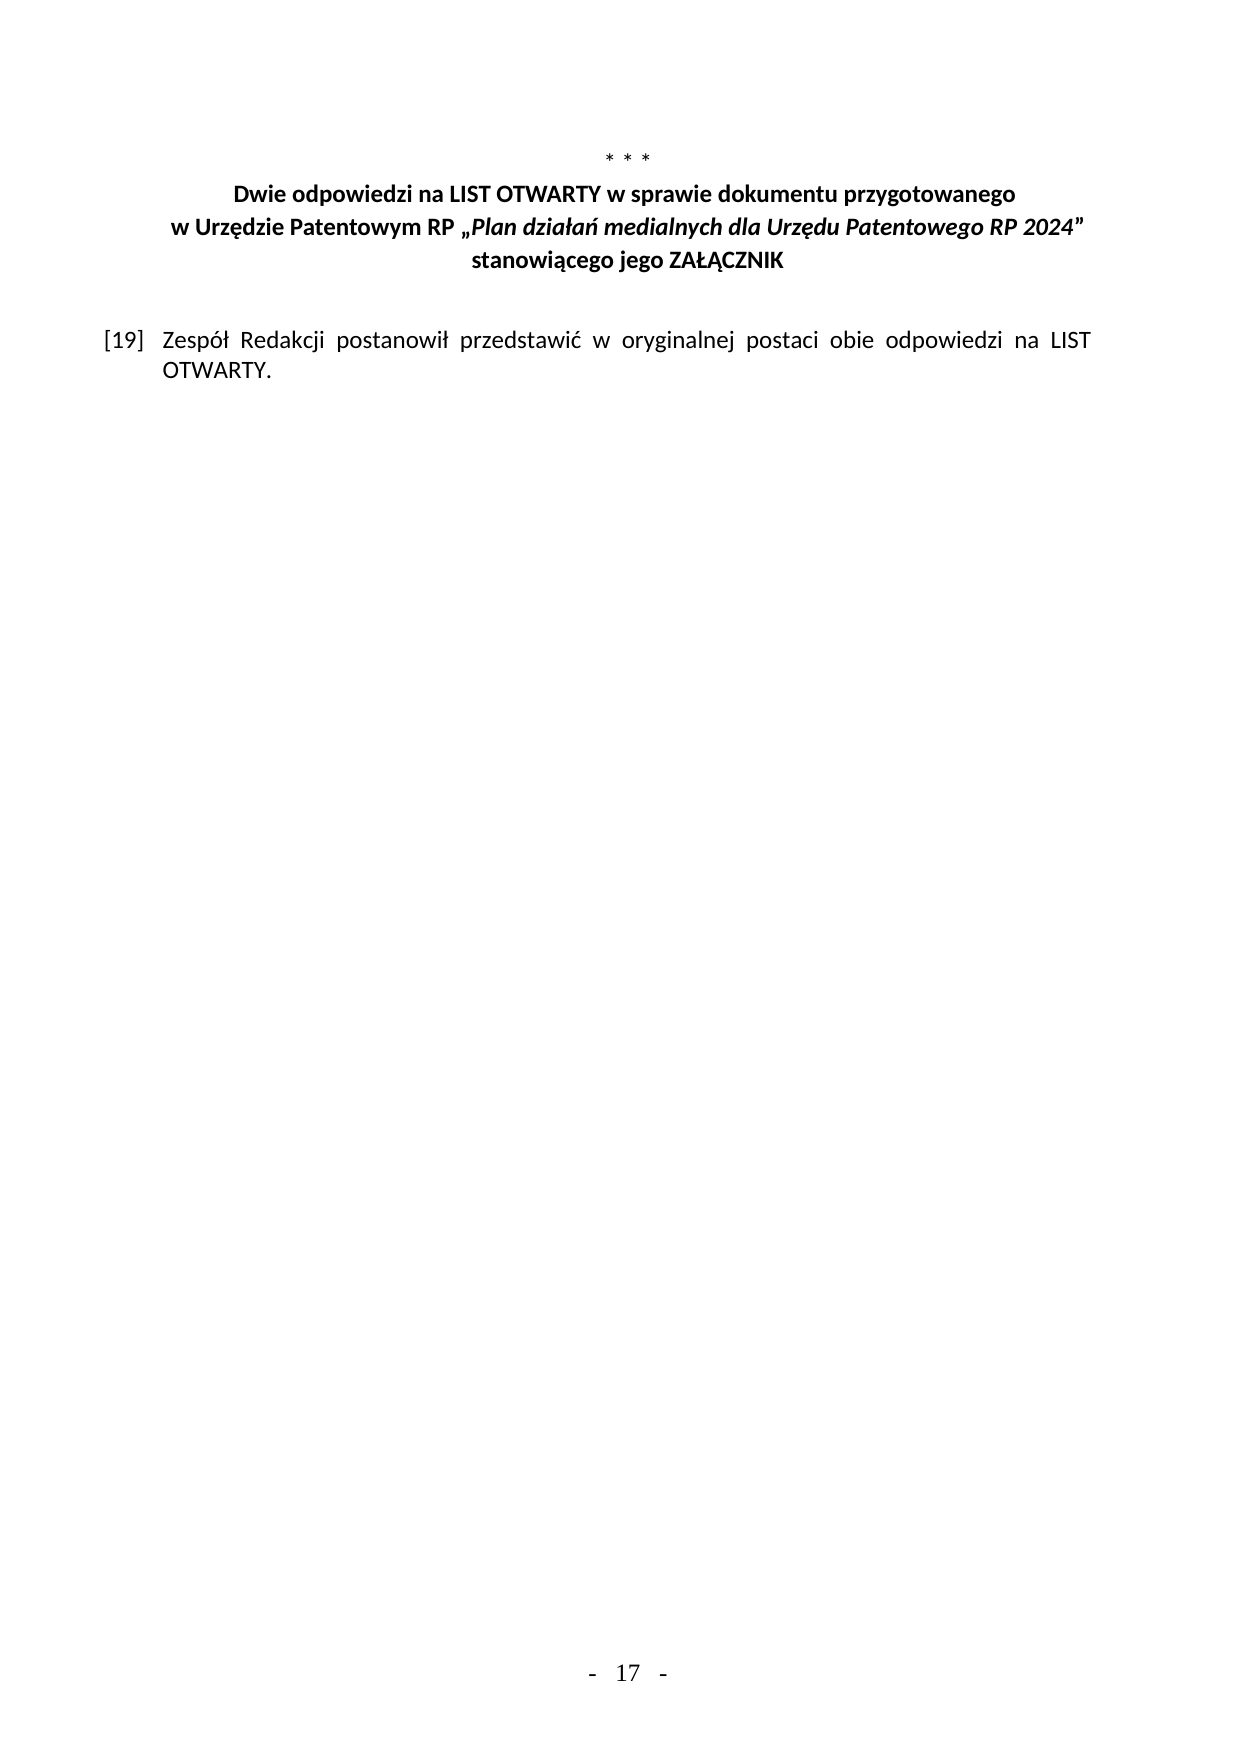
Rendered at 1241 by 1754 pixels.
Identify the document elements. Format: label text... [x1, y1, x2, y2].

subtitle Dwie odpowiedzi na LIST OTWARTY w sprawie dokumentu przygotowanego w Urzędzie Patentowym RP „Plan działań medialnych dla Urzędu Patentowego RP 2024” stanowiącego jego ZAŁĄCZNIK [162, 178, 1093, 274]
list * * * [162, 148, 1093, 178]
text Zespół Redakcji postanowił przedstawić w oryginalnej postaci obie odpowiedzi na LIST OTWARTY. [103, 324, 1093, 385]
